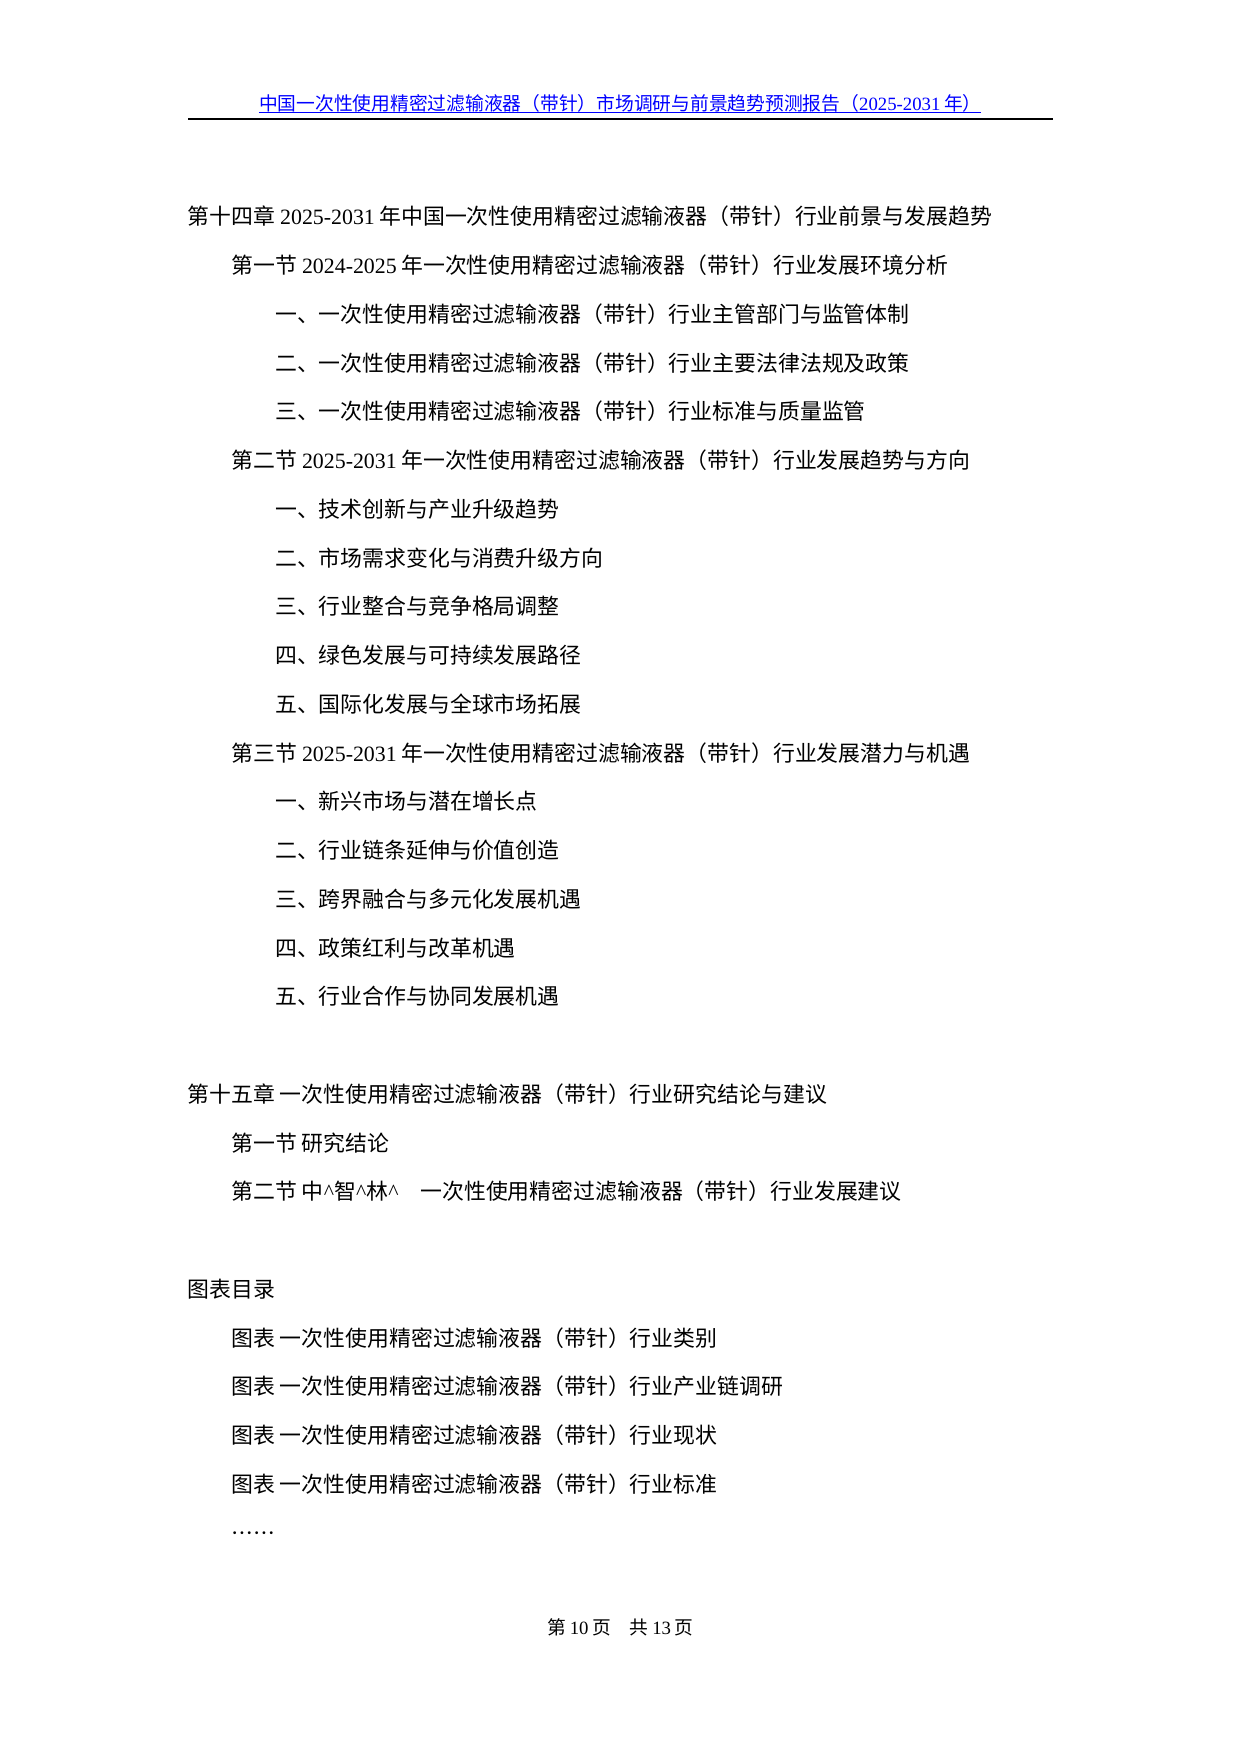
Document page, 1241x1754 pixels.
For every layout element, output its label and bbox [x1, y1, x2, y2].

text [187, 150, 1053, 1548]
